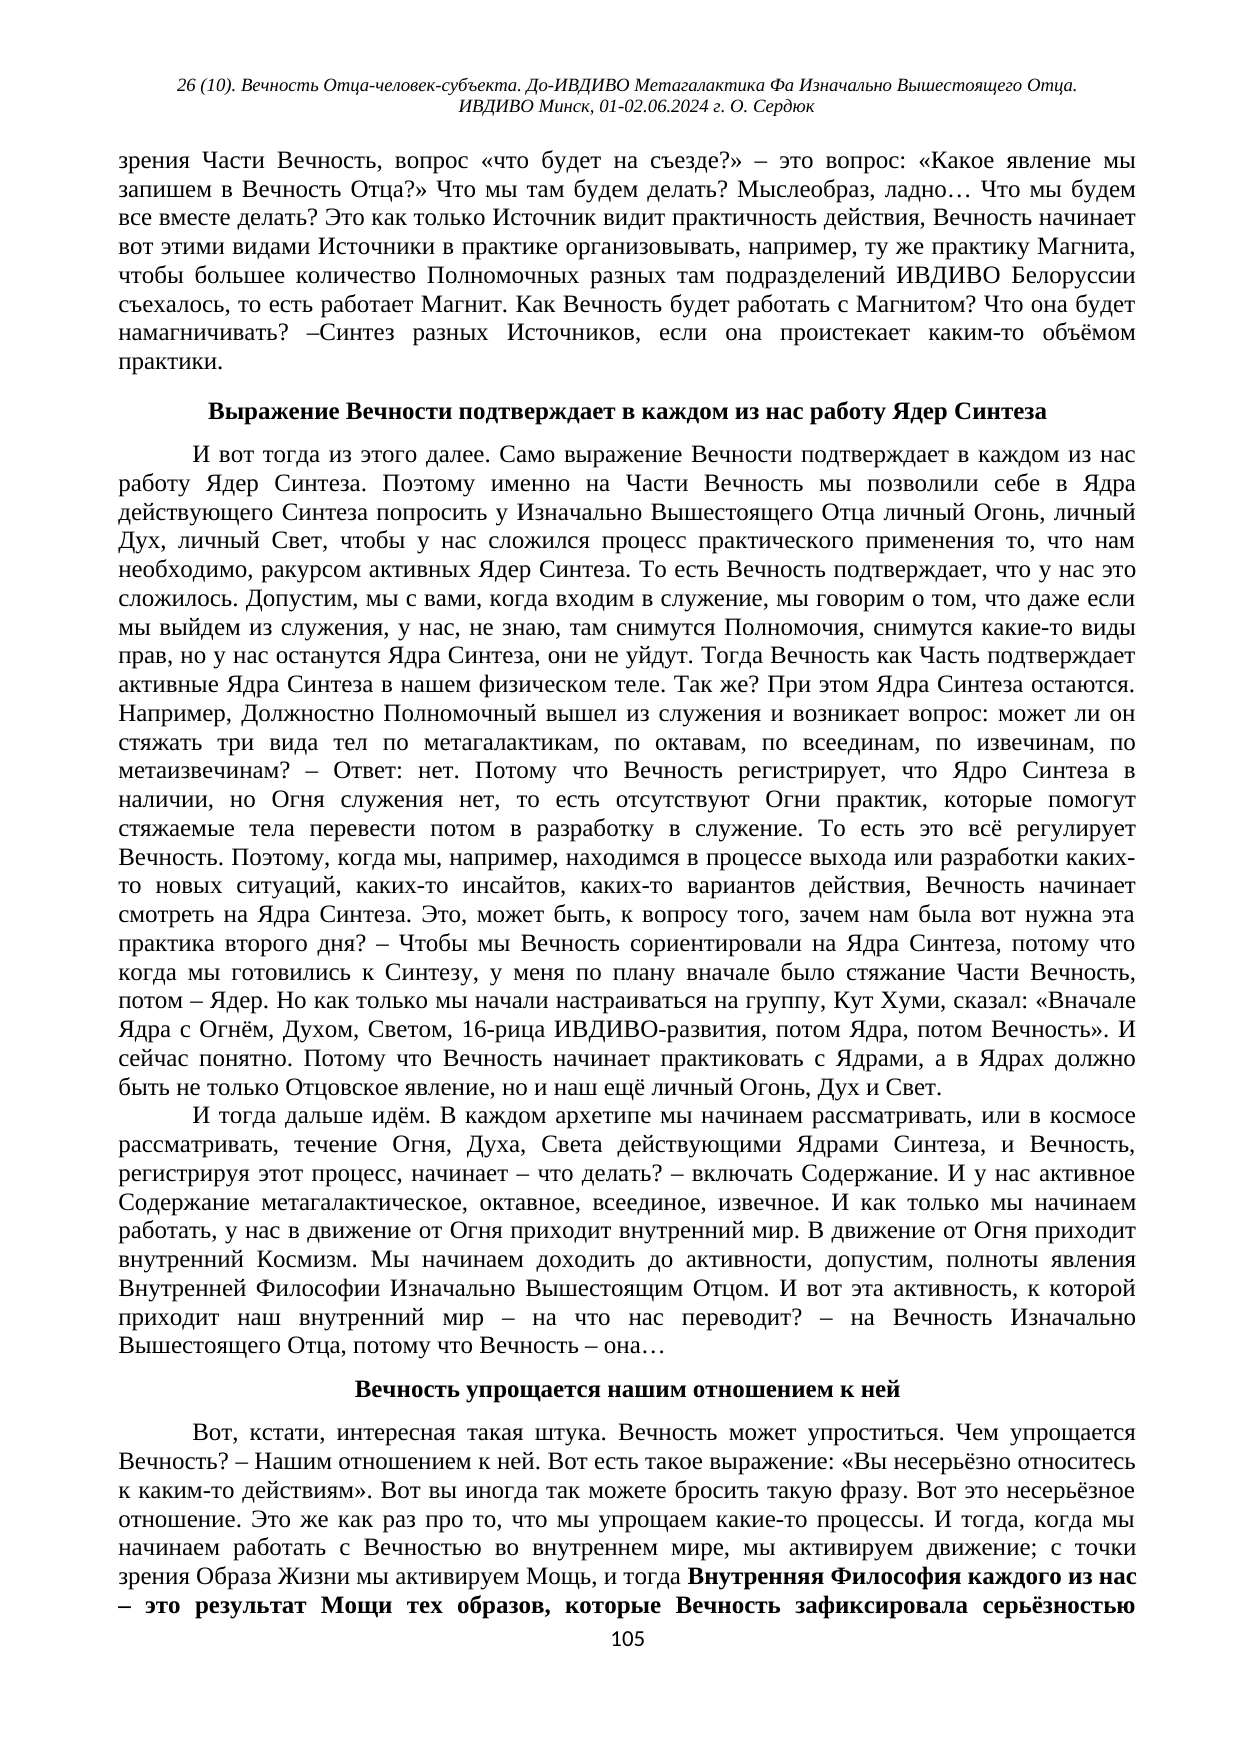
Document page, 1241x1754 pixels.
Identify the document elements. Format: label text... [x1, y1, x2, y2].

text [118, 145, 1137, 375]
subtitle Выражение Вечности подтверждает в каждом из нас работу Ядер Синтеза [118, 396, 1137, 424]
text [118, 1417, 1137, 1619]
subtitle Вечность упрощается нашим отношением к ней [118, 1374, 1137, 1403]
text И вот тогда из этого далее. Само выражение Вечности подтверждает в каждом из нас работу Ядер Синтеза. Поэтому именно на Части Вечность мы позволили себе в Ядра действующего Синтеза попросить у Изначально Вышестоящего Отца личный Огонь, личный Дух, личный Свет, чтобы у нас сложился процесс практического применения то, что нам необходимо, ракурсом активных Ядер Синтеза. То есть Вечность подтверждает, что у нас это сложилось. Допустим, мы с вами, когда входим в служение, мы говорим о том, что даже если мы выйдем из служения, у нас, не знаю, там снимутся Полномочия, снимутся какие-то виды прав, но у нас останутся Ядра Синтеза, они не уйдут. Тогда Вечность как Часть подтверждает активные Ядра Синтеза в нашем физическом теле. Так же? При этом Ядра Синтеза остаются. Например, Должностно Полномочный вышел из служения и возникает вопрос: может ли он стяжать три вида тел по метагалактикам, по октавам, по всеединам, по извечинам, по метаизвечинам? – Ответ: нет. Потому что Вечность регистрирует, что Ядро Синтеза в наличии, но Огня служения нет, то есть отсутствуют Огни практик, которые помогут стяжаемые тела перевести потом в разработку в служение. То есть это всё регулирует Вечность. Поэтому, когда мы, например, находимся в процессе выхода или разработки каких-то новых ситуаций, каких-то инсайтов, каких-то вариантов действия, Вечность начинает смотреть на Ядра Синтеза. Это, может быть, к вопросу того, зачем нам была вот нужна эта практика второго дня? – Чтобы мы Вечность сориентировали на Ядра Синтеза, потому что когда мы готовились к Синтезу, у меня по плану вначале было стяжание Части Вечность, потом – Ядер. Но как только мы начали настраиваться на группу, Кут Хуми, сказал: «Вначале Ядра с Огнём, Духом, Светом, 16-рица ИВДИВО-развития, потом Ядра, потом Вечность». И сейчас понятно. Потому что Вечность начинает практиковать с Ядрами, а в Ядрах должно быть не только Отцовское явление, но и наш ещё личный Огонь, Дух и Свет. [118, 439, 1137, 1101]
text И тогда дальше идём. В каждом архетипе мы начинаем рассматривать, или в космосе рассматривать, течение Огня, Духа, Света действующими Ядрами Синтеза, и Вечность, регистрируя этот процесс, начинает – что делать? – включать Содержание. И у нас активное Содержание метагалактическое, октавное, всеединое, извечное. И как только мы начинаем работать, у нас в движение от Огня приходит внутренний мир. В движение от Огня приходит внутренний Космизм. Мы начинаем доходить до активности, допустим, полноты явления Внутренней Философии Изначально Вышестоящим Отцом. И вот эта активность, к которой приходит наш внутренний мир – на что нас переводит? – на Вечность Изначально Вышестоящего Отца, потому что Вечность – она… [118, 1101, 1137, 1359]
